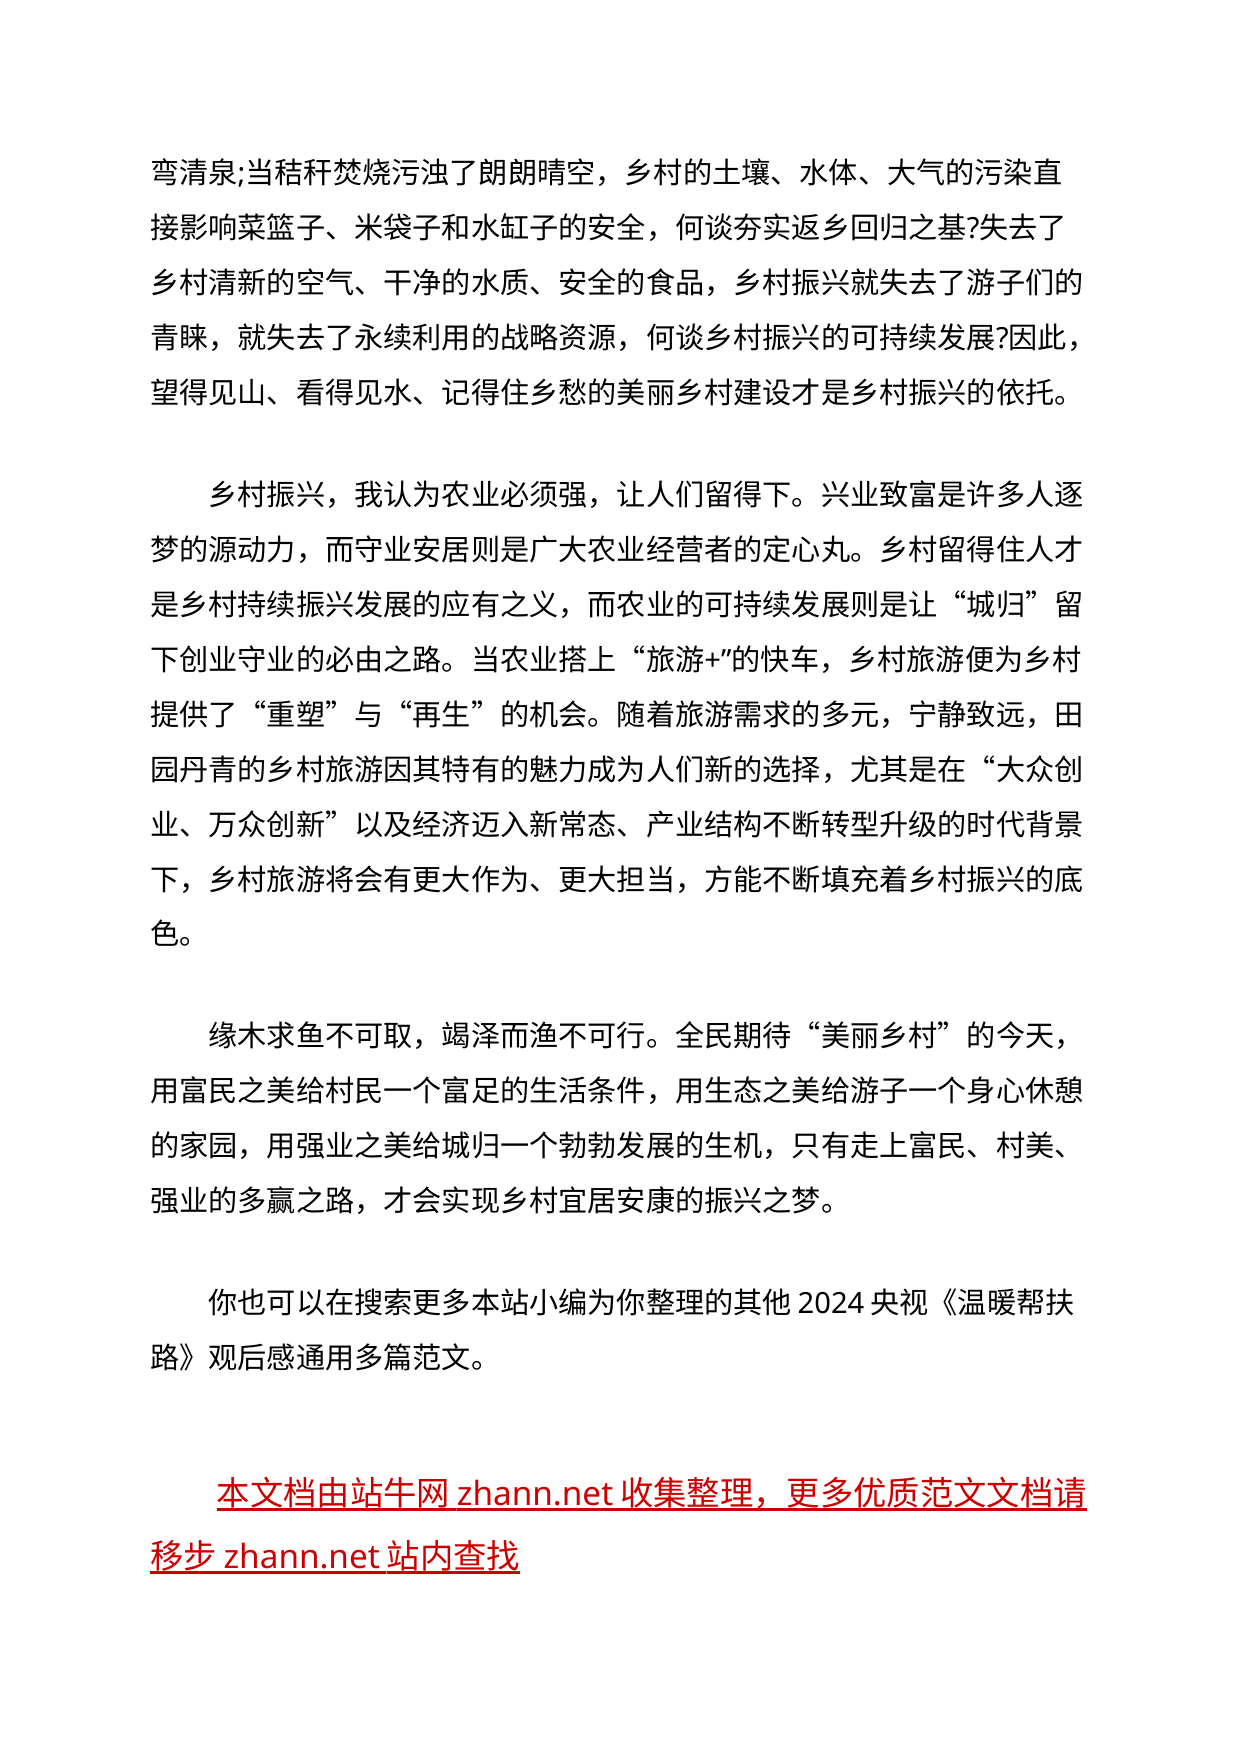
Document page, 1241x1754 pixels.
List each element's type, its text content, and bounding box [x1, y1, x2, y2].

text 本文档由站牛网zhann.net收集整理，更多优质范文文档请移步zhann.net站内查找 [150, 1467, 1090, 1578]
text 乡村振兴，我认为农业必须强，让人们留得下。兴业致富是许多人逐梦的源动力，而守业安居则是广大农业经营者的定心丸。乡村留得住人才是乡村持续振兴发展的应有之义，而农业的可持续发展则是让“城归”留下创业守业的必由之路。当农业搭上“旅游+”的快车，乡村旅游便为乡村提供了“重塑”与“再生”的机会。随着旅游需求的多元，宁静致远，田园丹青的乡村旅游因其特有的魅力成为人们新的选择，尤其是在“大众创业、万众创新”以及经济迈入新常态、产业结构不断转型升级的时代背景下，乡村旅游将会有更大作为、更大担当，方能不断填充着乡村振兴的底色。 [150, 472, 1090, 953]
text 你也可以在搜索更多本站小编为你整理的其他2024央视《温暖帮扶路》观后感通用多篇范文。 [150, 1279, 1090, 1376]
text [150, 150, 1090, 412]
text 缘木求鱼不可取，竭泽而渔不可行。全民期待“美丽乡村”的今天，用富民之美给村民一个富足的生活条件，用生态之美给游子一个身心休憩的家园，用强业之美给城归一个勃勃发展的生机，只有走上富民、村美、强业的多赢之路，才会实现乡村宜居安康的振兴之梦。 [150, 1013, 1090, 1220]
